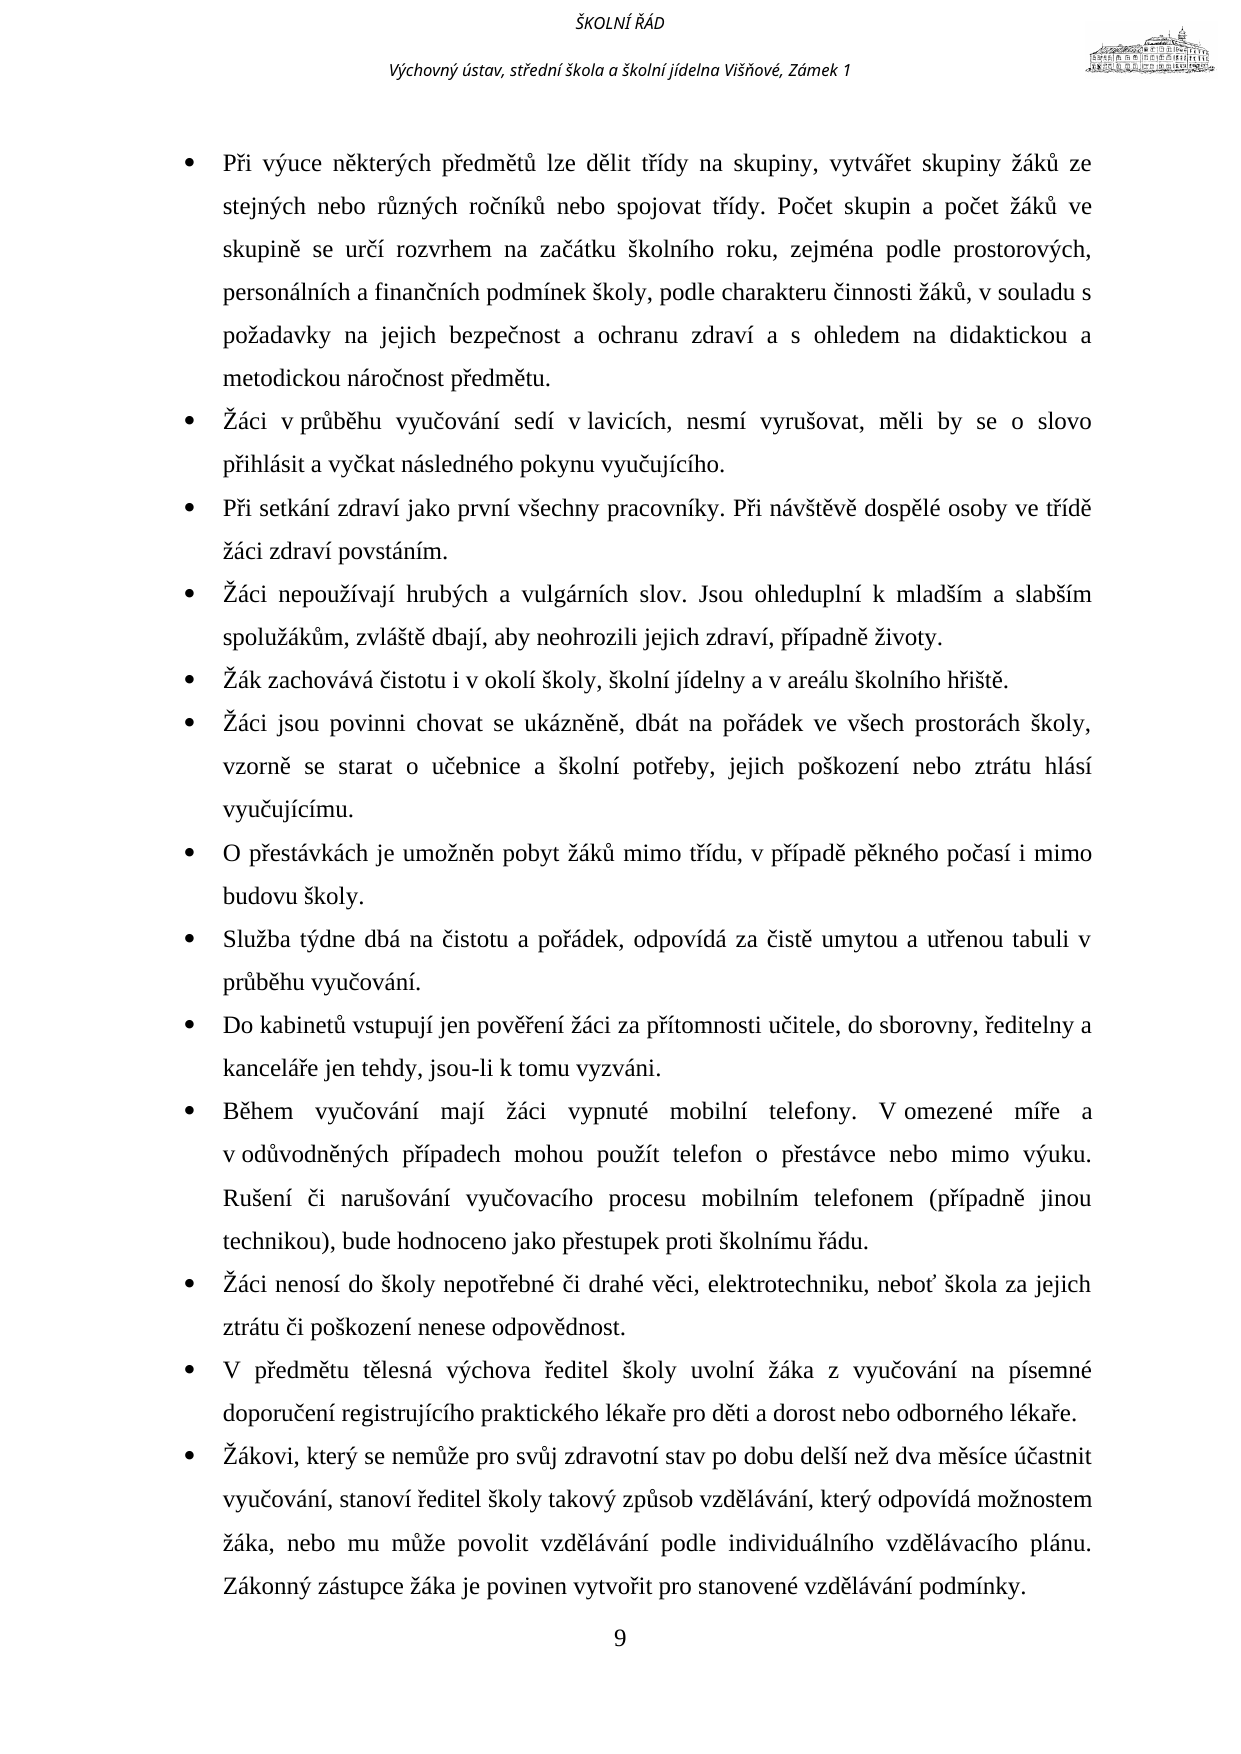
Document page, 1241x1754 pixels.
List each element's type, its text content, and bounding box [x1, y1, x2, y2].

list Žáci v průběhu vyučování sedí v lavicích, nesmí vyrušovat, měli by se o slovo přihlásit a vyčkat následného pokynu vyučujícího. [185, 406, 1093, 478]
list Při setkání zdraví jako první všechny pracovníky. Při návštěvě dospělé osoby ve třídě žáci zdraví povstáním. [185, 493, 1093, 564]
list Žák zachovává čistotu i v okolí školy, školní jídelny a v areálu školního hřiště. [185, 665, 1093, 694]
list Žáci nenosí do školy nepotřebné či drahé věci, elektrotechniku, neboť škola za jejich ztrátu či poškození nenese odpovědnost. [185, 1269, 1093, 1341]
list Do kabinetů vstupují jen pověření žáci za přítomnosti učitele, do sborovny, ředitelny a kanceláře jen tehdy, jsou-li k tomu vyzváni. [185, 1010, 1093, 1082]
list O přestávkách je umožněn pobyt žáků mimo třídu, v případě pěkného počasí i mimo budovu školy. [185, 838, 1093, 909]
list Žákovi, který se nemůže pro svůj zdravotní stav po dobu delší než dva měsíce účastnit vyučování, stanoví ředitel školy takový způsob vzdělávání, který odpovídá možnostem žáka, nebo mu může povolit vzdělávání podle individuálního vzdělávacího plánu. Zákonný zástupce žáka je povinen vytvořit pro stanovené vzdělávání podmínky. [185, 1441, 1093, 1599]
list Během vyučování mají žáci vypnuté mobilní telefony. V omezené míře a v odůvodněných případech mohou použít telefon o přestávce nebo mimo výuku. Rušení či narušování vyučovacího procesu mobilním telefonem (případně jinou technikou), bude hodnoceno jako přestupek proti školnímu řádu. [185, 1096, 1093, 1254]
list Služba týdne dbá na čistotu a pořádek, odpovídá za čistě umytou a utřenou tabuli v průběhu vyučování. [185, 924, 1093, 996]
list Při výuce některých předmětů lze dělit třídy na skupiny, vytvářet skupiny žáků ze stejných nebo různých ročníků nebo spojovat třídy. Počet skupin a počet žáků ve skupině se určí rozvrhem na začátku školního roku, zejména podle prostorových, personálních a finančních podmínek školy, podle charakteru činnosti žáků, v souladu s požadavky na jejich bezpečnost a ochranu zdraví a s ohledem na didaktickou a metodickou náročnost předmětu. [185, 148, 1093, 392]
list Žáci nepoužívají hrubých a vulgárních slov. Jsou ohleduplní k mladším a slabším spolužákům, zvláště dbají, aby neohrozili jejich zdraví, případně životy. [185, 579, 1093, 651]
list Žáci jsou povinni chovat se ukázněně, dbát na pořádek ve všech prostorách školy, vzorně se starat o učebnice a školní potřeby, jejich poškození nebo ztrátu hlásí vyučujícímu. [185, 708, 1093, 823]
list V předmětu tělesná výchova ředitel školy uvolní žáka z vyučování na písemné doporučení registrujícího praktického lékaře pro děti a dorost nebo odborného lékaře. [185, 1355, 1093, 1427]
picture [1084, 21, 1219, 79]
